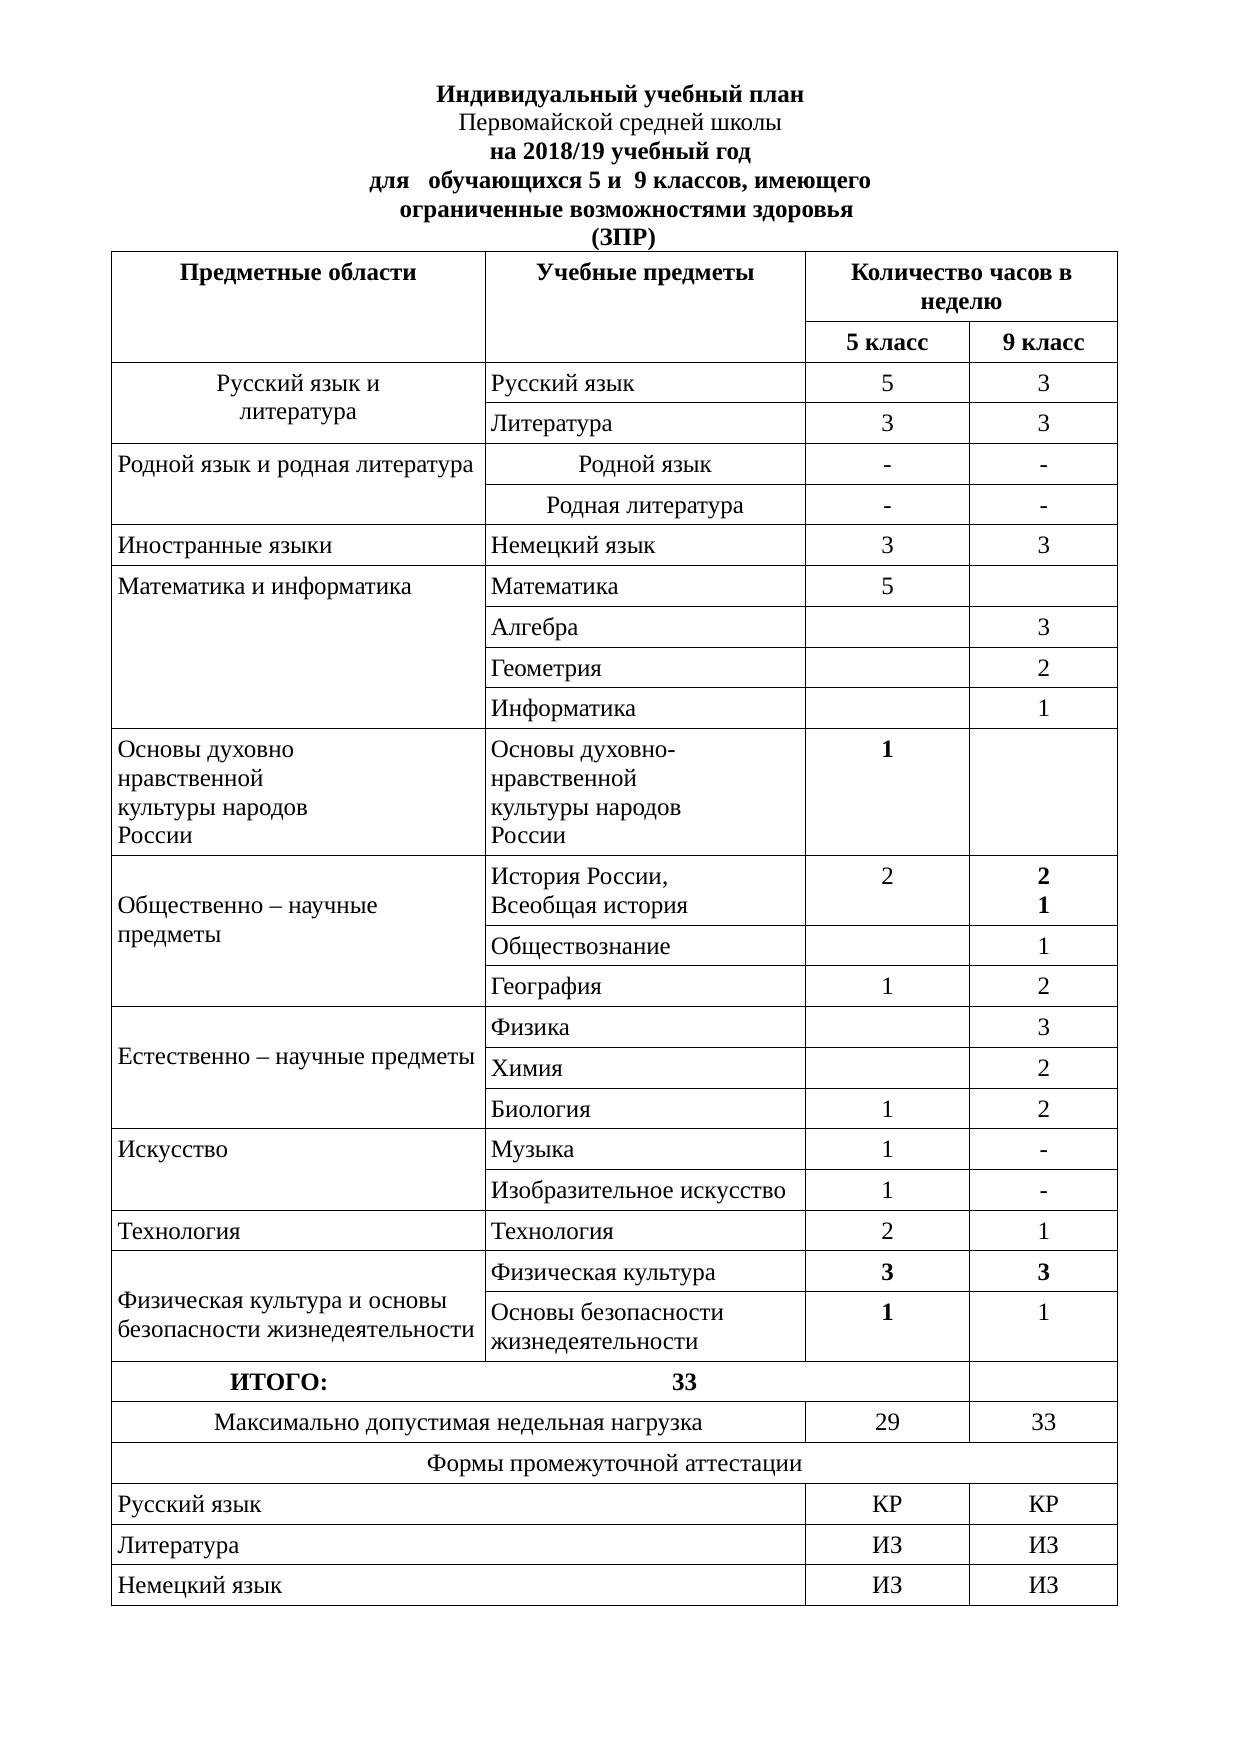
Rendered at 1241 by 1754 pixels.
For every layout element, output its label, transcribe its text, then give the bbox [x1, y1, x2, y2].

table_cell - [970, 1170, 1117, 1209]
table_cell Немецкий язык [486, 525, 805, 565]
table_cell 5 [806, 363, 969, 402]
table_header Предметные области [112, 252, 485, 361]
table_cell Технология [486, 1211, 805, 1250]
table_cell 3 [970, 525, 1117, 565]
text Первомайской средней школы [118, 107, 1122, 136]
table_cell 2 [970, 1048, 1117, 1087]
table_cell Естественно – научные предметы [112, 1007, 485, 1128]
table_cell [806, 648, 969, 687]
table_cell Литература [112, 1525, 805, 1564]
table_cell 2 [806, 1211, 969, 1250]
table_cell Родной язык и родная литература [112, 444, 485, 524]
table_cell 1 [970, 688, 1117, 728]
table_cell 3 [806, 525, 969, 565]
text на 2018/19 учебный год [118, 136, 1122, 165]
table_cell 33 [970, 1402, 1117, 1442]
table_cell [806, 926, 969, 965]
table_cell КР [970, 1484, 1117, 1523]
table_cell 3 [970, 403, 1117, 443]
table_cell 3 [806, 1251, 969, 1291]
table_cell [970, 566, 1117, 606]
table_cell 3 [970, 1007, 1117, 1047]
table_cell Технология [112, 1211, 485, 1250]
table_cell Родная литература [486, 485, 805, 524]
table_cell 2 [970, 648, 1117, 687]
table_cell Основы духовно- нравственной культуры народов России [486, 729, 805, 855]
table_cell Родной язык [486, 444, 805, 484]
table_cell Основы духовно нравственной культуры народов России [112, 729, 485, 855]
table_cell Изобразительное искусство [486, 1170, 805, 1209]
table_cell Иностранные языки [112, 525, 485, 565]
table_cell ИЗ [970, 1525, 1117, 1564]
text (ЗПР) [118, 222, 1122, 251]
table_cell Биология [486, 1089, 805, 1128]
table_header Учебные предметы [486, 252, 805, 361]
table_header Количество часов в неделю [806, 252, 1117, 321]
table_cell Информатика [486, 688, 805, 728]
table_cell 2 1 [970, 856, 1117, 924]
table_cell Музыка [486, 1129, 805, 1169]
table_cell [806, 1048, 969, 1087]
table_cell География [486, 966, 805, 1006]
table_cell 29 [806, 1402, 969, 1442]
table_cell 3 [806, 403, 969, 443]
table_cell Общественно – научные предметы [112, 856, 485, 1006]
table_cell 1 [970, 1292, 1117, 1361]
table_cell Математика и информатика [112, 566, 485, 728]
table_cell - [970, 485, 1117, 524]
table_cell Русский язык [486, 363, 805, 402]
table_cell - [970, 444, 1117, 484]
table_cell 1 [806, 729, 969, 855]
text Индивидуальный учебный план [118, 79, 1122, 107]
table_cell Геометрия [486, 648, 805, 687]
table_cell Формы промежуточной аттестации [112, 1443, 1117, 1483]
table_cell Физика [486, 1007, 805, 1047]
table_cell [970, 729, 1117, 855]
table_cell 1 [806, 1170, 969, 1209]
table_cell Русский язык и литература [112, 363, 485, 443]
table_cell Математика [486, 566, 805, 606]
table_cell 1 [806, 1089, 969, 1128]
table_cell - [806, 444, 969, 484]
table_cell Максимально допустимая недельная нагрузка [112, 1402, 805, 1442]
table_cell 1 [970, 926, 1117, 965]
table_cell Химия [486, 1048, 805, 1087]
table_cell 2 [970, 1089, 1117, 1128]
table_cell Физическая культура [486, 1251, 805, 1291]
table_cell Основы безопасности жизнедеятельности [486, 1292, 805, 1361]
table_cell 5 класс [806, 322, 969, 361]
table_cell [806, 1007, 969, 1047]
table_cell История России, Всеобщая история [486, 856, 805, 924]
table_cell ИТОГО: 33 [112, 1362, 969, 1401]
table_cell Литература [486, 403, 805, 443]
table_cell Алгебра [486, 607, 805, 647]
table_cell ИЗ [970, 1565, 1117, 1605]
table_cell 2 [970, 966, 1117, 1006]
table_cell 1 [970, 1211, 1117, 1250]
table_cell КР [806, 1484, 969, 1523]
table_cell 3 [970, 363, 1117, 402]
table_cell 1 [806, 966, 969, 1006]
text ограниченные возможностями здоровья [118, 194, 1122, 222]
table_cell Русский язык [112, 1484, 805, 1523]
table_cell 9 класс [970, 322, 1117, 361]
text для обучающихся 5 и 9 классов, имеющего [118, 165, 1122, 194]
table_cell [806, 688, 969, 728]
table_cell 1 [806, 1129, 969, 1169]
table_cell Немецкий язык [112, 1565, 805, 1605]
table_cell - [806, 485, 969, 524]
table_cell 3 [970, 607, 1117, 647]
table_cell 2 [806, 856, 969, 924]
table_cell Обществознание [486, 926, 805, 965]
table_cell - [970, 1129, 1117, 1169]
table_cell 5 [806, 566, 969, 606]
table_cell 1 [806, 1292, 969, 1361]
table_cell Искусство [112, 1129, 485, 1209]
table_cell ИЗ [806, 1525, 969, 1564]
table_cell ИЗ [806, 1565, 969, 1605]
table_cell [970, 1362, 1117, 1401]
table_cell Физическая культура и основы безопасности жизнедеятельности [112, 1251, 485, 1361]
table_cell [806, 607, 969, 647]
table_cell 3 [970, 1251, 1117, 1291]
